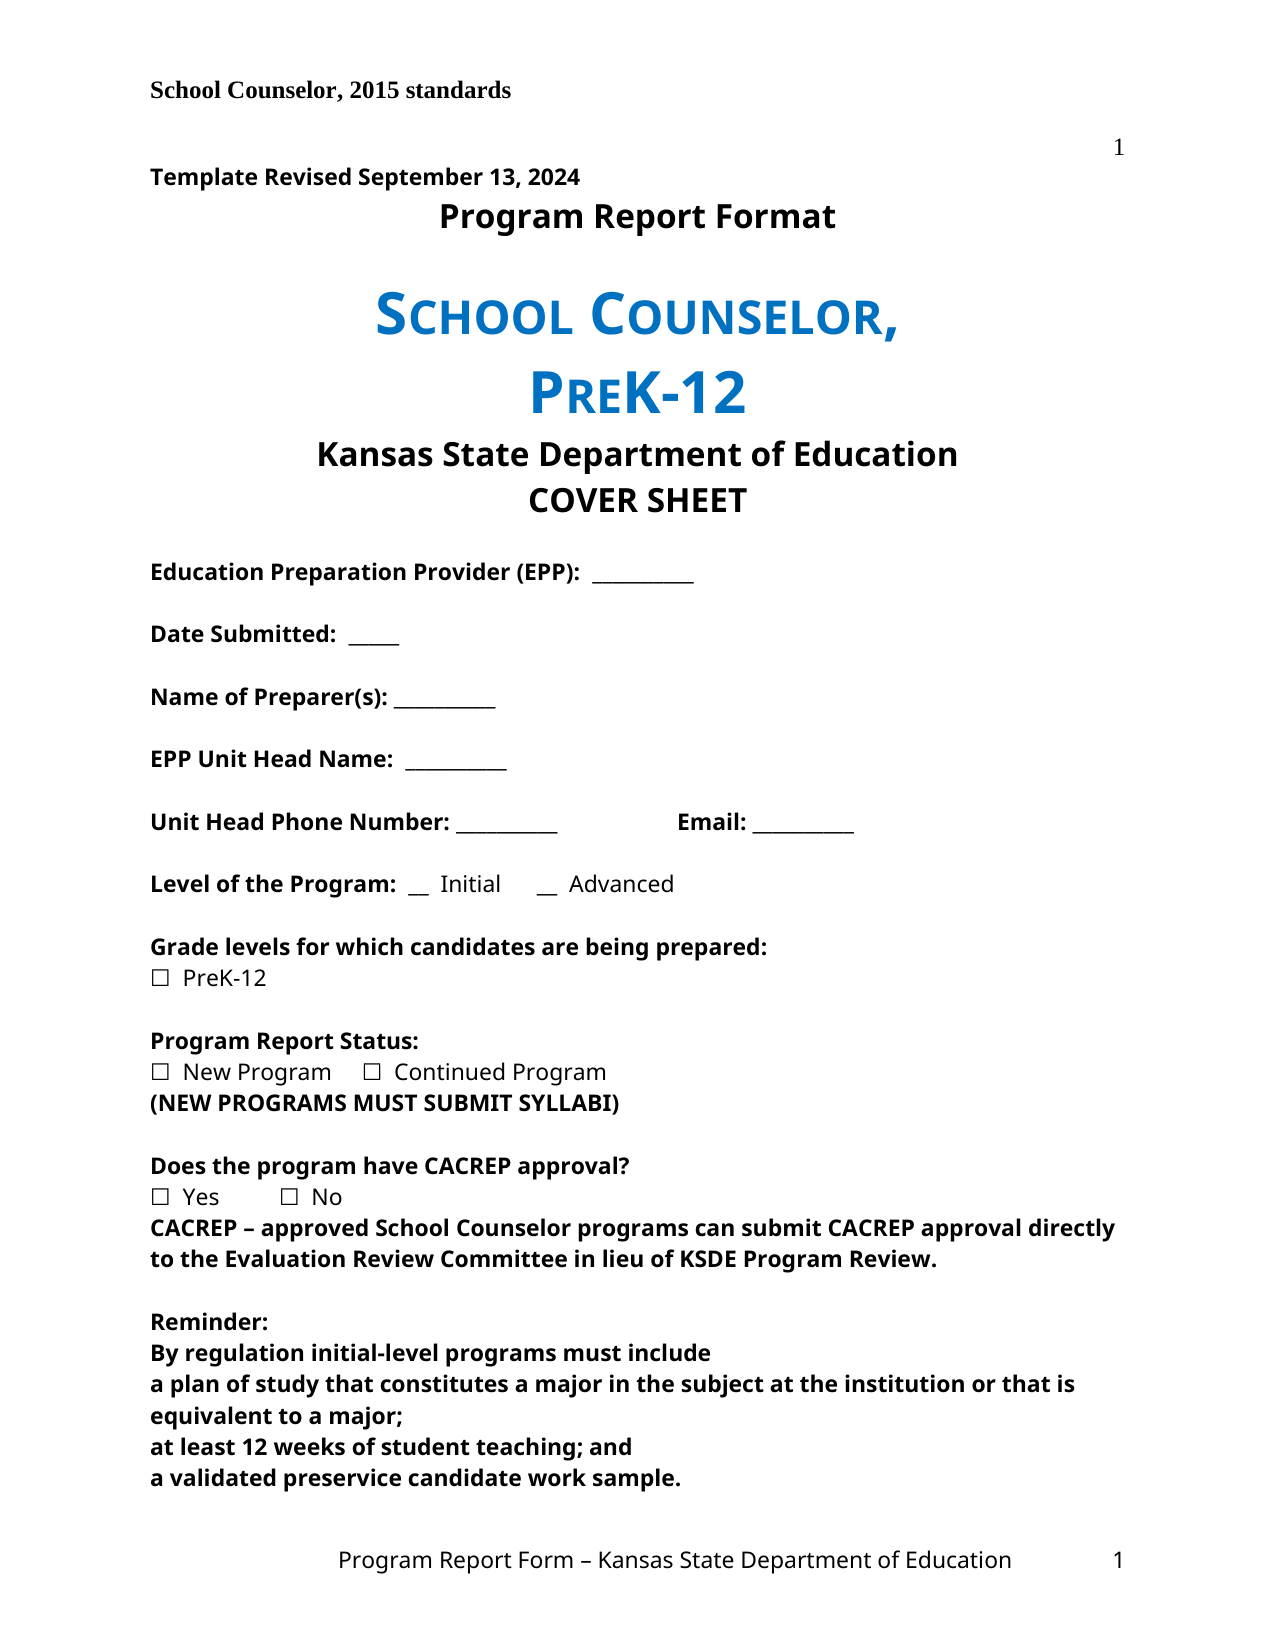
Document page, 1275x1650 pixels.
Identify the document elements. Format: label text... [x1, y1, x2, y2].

text Program Report Status: [150, 1024, 1125, 1056]
text Date Submitted: _____ [150, 618, 1125, 649]
text Template Revised September 13, 2024 [150, 161, 1125, 192]
text COVER SHEET [150, 476, 1125, 522]
text EPP Unit Head Name: __________ [150, 743, 1125, 774]
text CACREP – approved School Counselor programs can submit CACREP approval directly to the Evaluation Review Committee in lieu of KSDE Program Review. [150, 1212, 1125, 1274]
text Program Report Format [150, 192, 1125, 238]
text Level of the Program: __ Initial __ Advanced [150, 868, 1125, 899]
text Kansas State Department of Education [150, 431, 1125, 476]
text Yes No [150, 1181, 1125, 1212]
text Unit Head Phone Number: __________ Email: __________ [150, 806, 1125, 837]
text Name of Preparer(s): __________ [150, 681, 1125, 712]
text New Program Continued Program [150, 1056, 1125, 1087]
text Education Preparation Provider (EPP): __________ [150, 556, 1125, 587]
text Does the program have CACREP approval? [150, 1149, 1125, 1181]
text PreK-12 [150, 962, 1125, 993]
text Reminder: [150, 1306, 1125, 1337]
text at least 12 weeks of student teaching; and [150, 1431, 1125, 1462]
text By regulation initial-level programs must include [150, 1337, 1125, 1368]
text Grade levels for which candidates are being prepared: [150, 931, 1125, 962]
text (NEW PROGRAMS MUST SUBMIT SYLLABI) [150, 1087, 1125, 1118]
text a plan of study that constitutes a major in the subject at the institution or that is equivalent to a major; [150, 1368, 1125, 1431]
text School Counselor, [150, 272, 1125, 351]
text PreK-12 [150, 351, 1125, 431]
text a validated preservice candidate work sample. [150, 1462, 1125, 1493]
